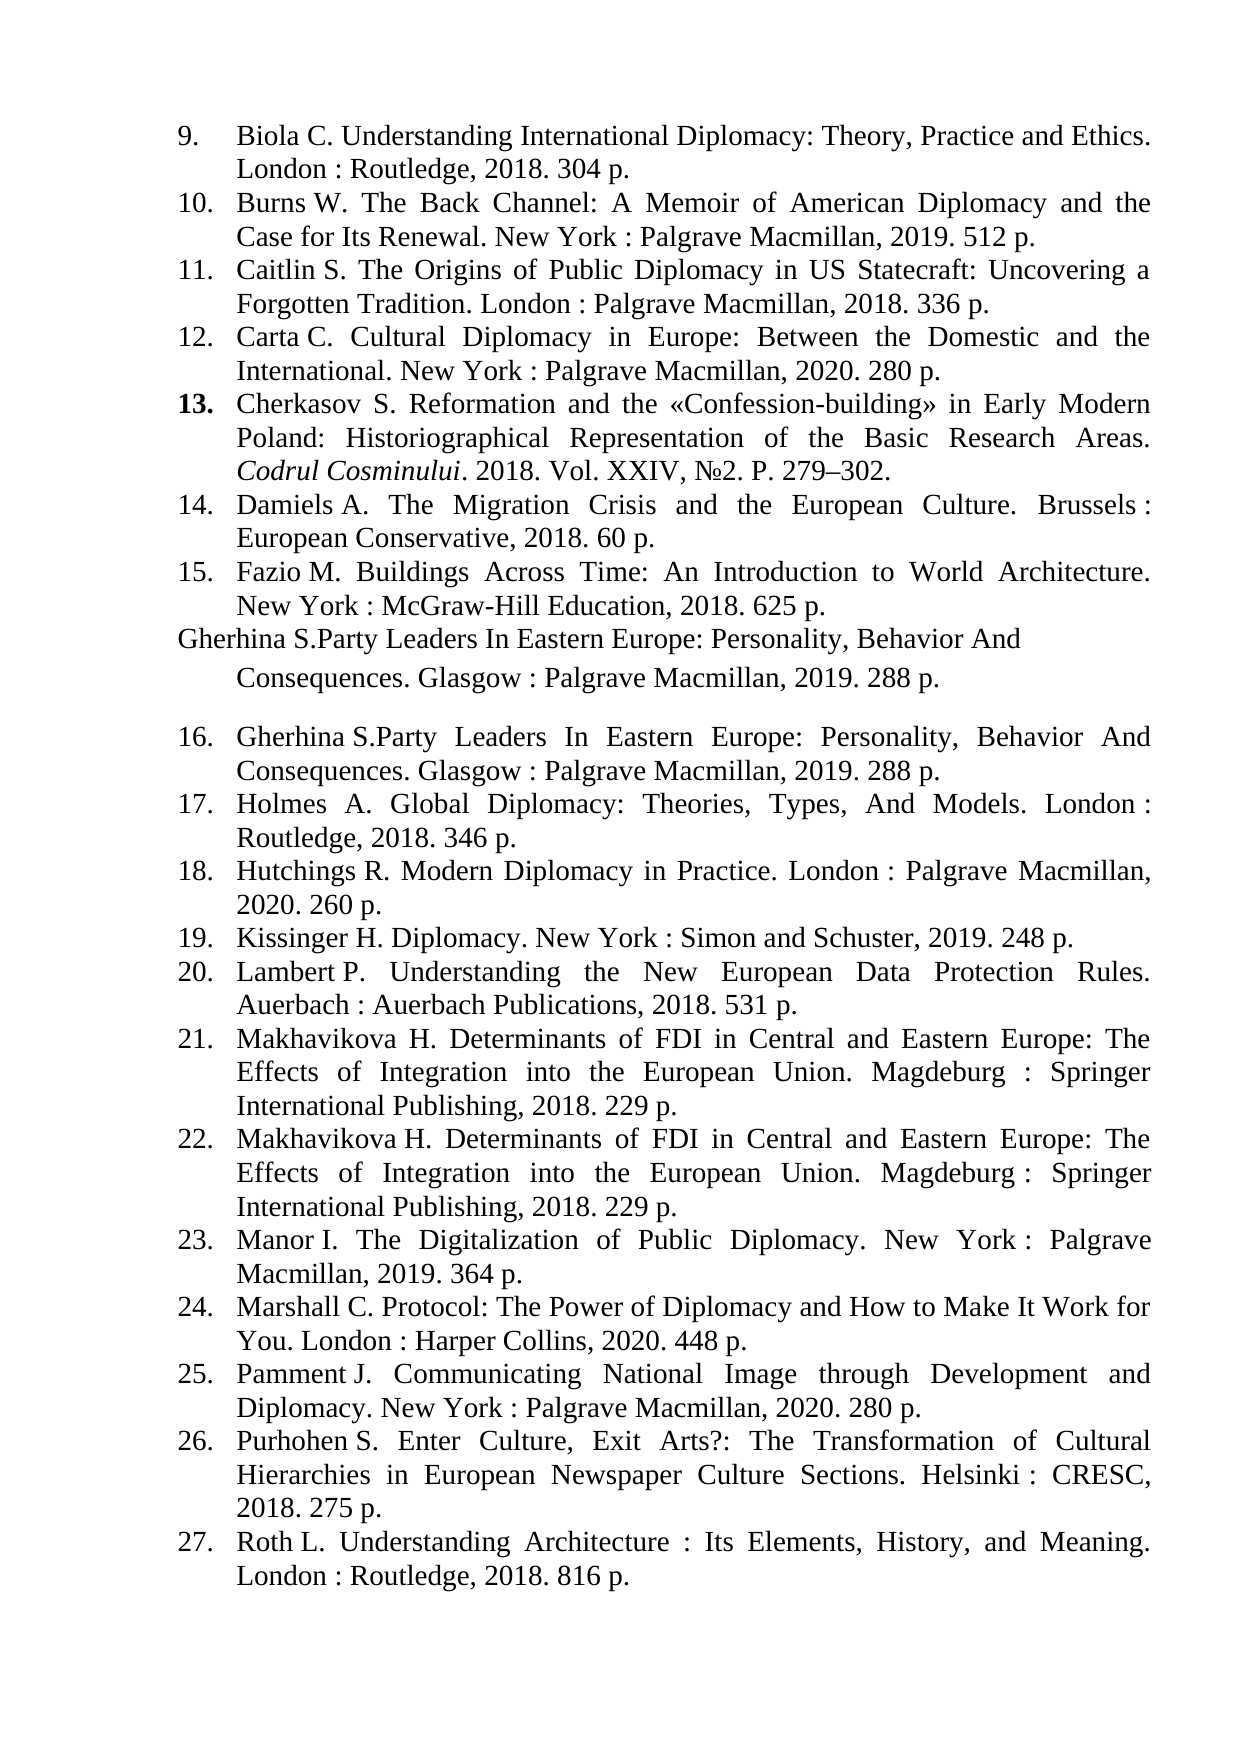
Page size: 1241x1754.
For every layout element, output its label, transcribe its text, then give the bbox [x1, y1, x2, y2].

list Manor I. The Digitalization of Public Diplomacy. New York : Palgrave Macmillan, 2019. 364 p. [177, 1222, 1152, 1289]
list Caitlin S. The Origins of Public Diplomacy in US Statecraft: Uncovering a Forgotten Tradition. London : Palgrave Macmillan, 2018. 336 p. [177, 252, 1152, 319]
list Cherkasov S. Reformation and the «Confession-building» in Early Modern Poland: Historiographical Representation of the Basic Research Areas. Codrul Cosminului. 2018. Vol. XXIV, №2. P. 279–302. [177, 386, 1152, 487]
list Biola C. Understanding International Diplomacy: Theory, Practice and Ethics. London : Routledge, 2018. 304 p. [177, 118, 1152, 185]
list Gherhina S.Party Leaders In Eastern Europe: Personality, Behavior And Consequences. Glasgow : Palgrave Macmillan, 2019. 288 p. [177, 719, 1152, 786]
list Damiels A. The Migration Crisis and the European Culture. Brussels : European Conservative, 2018. 60 p. [177, 487, 1152, 554]
list Hutchings R. Modern Diplomacy in Practice. London : Palgrave Macmillan, 2020. 260 p. [177, 853, 1152, 920]
list Burns W. The Back Channel: A Memoir of American Diplomacy and the Case for Its Renewal. New York : Palgrave Macmillan, 2019. 512 p. [177, 185, 1152, 252]
list Fazio M. Buildings Across Time: An Introduction to World Architecture. New York : McGraw-Hill Education, 2018. 625 p. [177, 554, 1152, 621]
list Marshall C. Protocol: The Power of Diplomacy and How to Make It Work for You. London : Harper Collins, 2020. 448 p. [177, 1289, 1152, 1356]
list Makhavikova H. Determinants of FDI in Central and Eastern Europe: The Effects of Integration into the European Union. Magdeburg : Springer International Publishing, 2018. 229 p. [177, 1122, 1152, 1222]
list Purhohen S. Enter Culture, Exit Arts?: The Transformation of Cultural Hierarchies in European Newspaper Culture Sections. Helsinki : CRESC, 2018. 275 p. [177, 1423, 1152, 1524]
list Roth L. Understanding Architecture : Its Elements, History, and Meaning. London : Routledge, 2018. 816 p. [177, 1524, 1152, 1591]
list Pamment J. Communicating National Image through Development and Diplomacy. New York : Palgrave Macmillan, 2020. 280 p. [177, 1356, 1152, 1423]
list Makhavikova H. Determinants of FDI in Central and Eastern Europe: The Effects of Integration into the European Union. Magdeburg : Springer International Publishing, 2018. 229 p. [177, 1021, 1152, 1122]
list Holmes A. Global Diplomacy: Theories, Types, And Models. London : Routledge, 2018. 346 p. [177, 786, 1152, 853]
list Kissinger H. Diplomacy. New York : Simon and Schuster, 2019. 248 p. [177, 920, 1152, 954]
list Lambert P. Understanding the New European Data Protection Rules. Auerbach : Auerbach Publications, 2018. 531 p. [177, 954, 1152, 1021]
list Carta C. Cultural Diplomacy in Europe: Between the Domestic and the International. New York : Palgrave Macmillan, 2020. 280 p. [177, 319, 1152, 386]
text Gherhina S.Party Leaders In Eastern Europe: Personality, Behavior And Consequences. Glasgow : Palgrave Macmillan, 2019. 288 p. [177, 621, 1152, 693]
